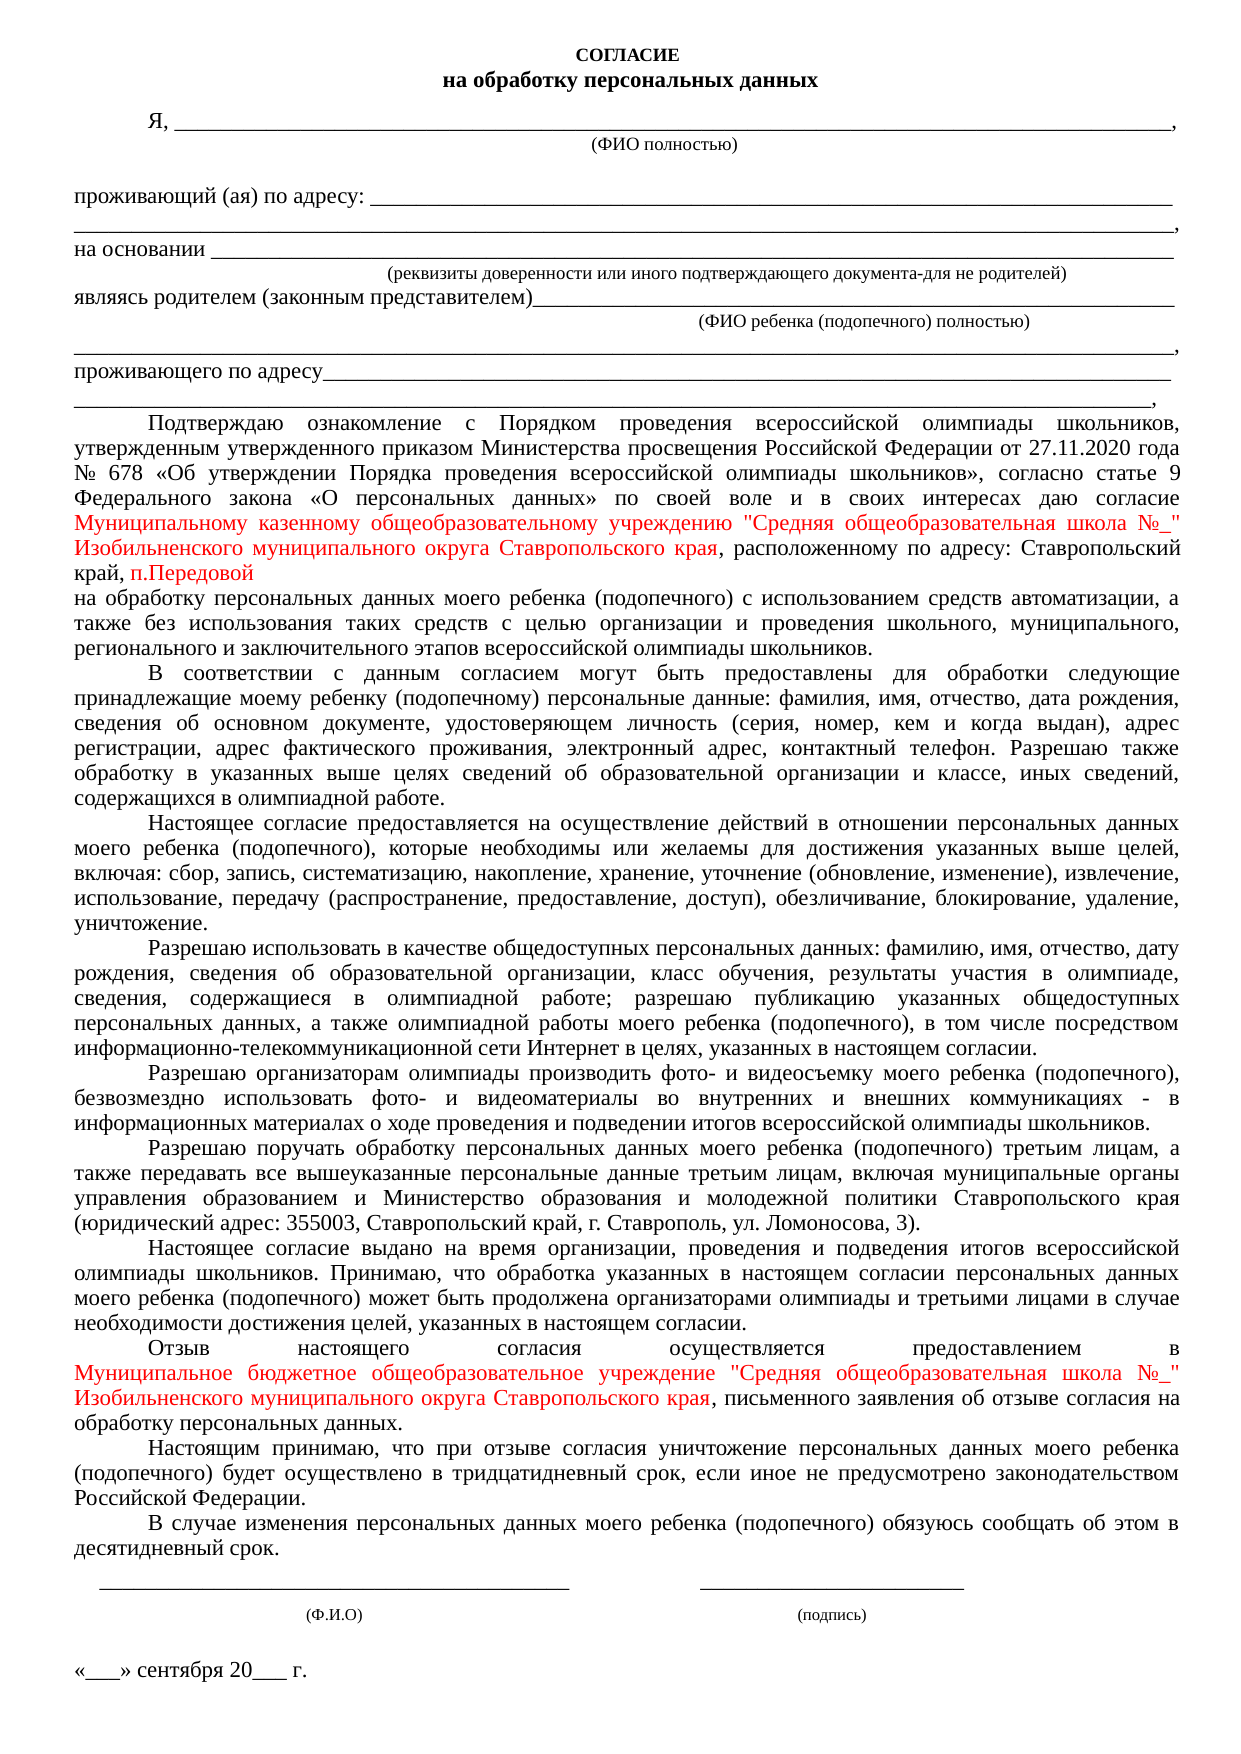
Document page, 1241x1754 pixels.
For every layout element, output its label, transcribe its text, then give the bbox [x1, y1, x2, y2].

text Подтверждаю ознакомление с Порядком проведения всероссийской олимпиады школьников, утвержденным утвержденного приказом Министерства просвещения Российской Федерации от 27.11.2020 года № 678 «Об утверждении Порядка проведения всероссийской олимпиады школьников», согласно статье 9 Федерального закона «О персональных данных» по своей воле и в своих интересах даю согласие Муниципальному казенному общеобразовательному учреждению "Средняя общеобразовательная школа №_" Изобильненского муниципального округа Ставропольского края, расположенному по адресу: Ставропольский край, п.Передовой [74, 410, 1181, 585]
text ________________________________________________________________________________________________, [74, 209, 1181, 235]
table_cell (подпись) [606, 1599, 1058, 1629]
text «___» сентября 20___ г. [74, 1656, 1181, 1682]
table_header _________________________________________ [63, 1560, 606, 1598]
text ______________________________________________________________________________________________, [74, 384, 1181, 410]
text ________________________________________________________________________________________________, [74, 331, 1181, 357]
text на основании ____________________________________________________________________________________ [74, 235, 1181, 262]
text (ФИО полностью) [74, 133, 1181, 183]
text Разрешаю организаторам олимпиады производить фото- и видеосъемку моего ребенка (подопечного), безвозмездно использовать фото- и видеоматериалы во внутренних и внешних коммуникациях - в информационных материалах о ходе проведения и подведении итогов всероссийской олимпиады школьников. [74, 1060, 1181, 1135]
text Настоящим принимаю, что при отзыве согласия уничтожение персональных данных моего ребенка (подопечного) будет осуществлено в тридцатидневный срок, если иное не предусмотрено законодательством Российской Федерации. [74, 1435, 1181, 1510]
text проживающий (ая) по адресу: ______________________________________________________________________ [74, 183, 1181, 209]
text В случае изменения персональных данных моего ребенка (подопечного) обязуюсь сообщать об этом в десятидневный срок. [74, 1510, 1181, 1560]
text Разрешаю поручать обработку персональных данных моего ребенка (подопечного) третьим лицам, а также передавать все вышеуказанные персональные данные третьим лицам, включая муниципальные органы управления образованием и Министерство образования и молодежной политики Ставропольского края (юридический адрес: 355003, Ставропольский край, г. Ставрополь, ул. Ломоносова, 3). [74, 1135, 1181, 1235]
text проживающего по адресу__________________________________________________________________________ [74, 357, 1181, 384]
text на обработку персональных данных моего ребенка (подопечного) с использованием средств автоматизации, а также без использования таких средств с целью организации и проведения школьного, муниципального, регионального и заключительного этапов всероссийской олимпиады школьников. [74, 585, 1181, 660]
text являясь родителем (законным представителем)________________________________________________________ [74, 283, 1181, 309]
table_header _______________________ [606, 1560, 1058, 1598]
text Я, _______________________________________________________________________________________, [74, 107, 1181, 133]
text (ФИО ребенка (подопечного) полностью) [74, 309, 1181, 331]
text Разрешаю использовать в качестве общедоступных персональных данных: фамилию, имя, отчество, дату рождения, сведения об образовательной организации, класс обучения, результаты участия в олимпиаде, сведения, содержащиеся в олимпиадной работе; разрешаю публикацию указанных общедоступных персональных данных, а также олимпиадной работы моего ребенка (подопечного), в том числе посредством информационно-телекоммуникационной сети Интернет в целях, указанных в настоящем согласии. [74, 935, 1181, 1060]
text Настоящее согласие предоставляется на осуществление действий в отношении персональных данных моего ребенка (подопечного), которые необходимы или желаемы для достижения указанных выше целей, включая: сбор, запись, систематизацию, накопление, хранение, уточнение (обновление, изменение), извлечение, использование, передачу (распространение, предоставление, доступ), обезличивание, блокирование, удаление, уничтожение. [74, 810, 1181, 935]
text Настоящее согласие выдано на время организации, проведения и подведения итогов всероссийской олимпиады школьников. Принимаю, что обработка указанных в настоящем согласии персональных данных моего ребенка (подопечного) может быть продолжена организаторами олимпиады и третьими лицами в случае необходимости достижения целей, указанных в настоящем согласии. [74, 1235, 1181, 1335]
text Отзыв настоящего согласия осуществляется предоставлением в Муниципальное бюджетное общеобразовательное учреждение "Средняя общеобразовательная школа №_" Изобильненского муниципального округа Ставропольского края, письменного заявления об отзыве согласия на обработку персональных данных. [74, 1335, 1181, 1435]
text В соответствии с данным согласием могут быть предоставлены для обработки следующие принадлежащие моему ребенку (подопечному) персональные данные: фамилия, имя, отчество, дата рождения, сведения об основном документе, удостоверяющем личность (серия, номер, кем и когда выдан), адрес регистрации, адрес фактического проживания, электронный адрес, контактный телефон. Разрешаю также обработку в указанных выше целях сведений об образовательной организации и классе, иных сведений, содержащихся в олимпиадной работе. [74, 660, 1181, 810]
text на обработку персональных данных [74, 66, 1181, 92]
table_cell (Ф.И.О) [63, 1599, 606, 1629]
text СОГЛАСИЕ [74, 44, 1181, 66]
text (реквизиты доверенности или иного подтверждающего документа-для не родителей) [74, 262, 1181, 283]
